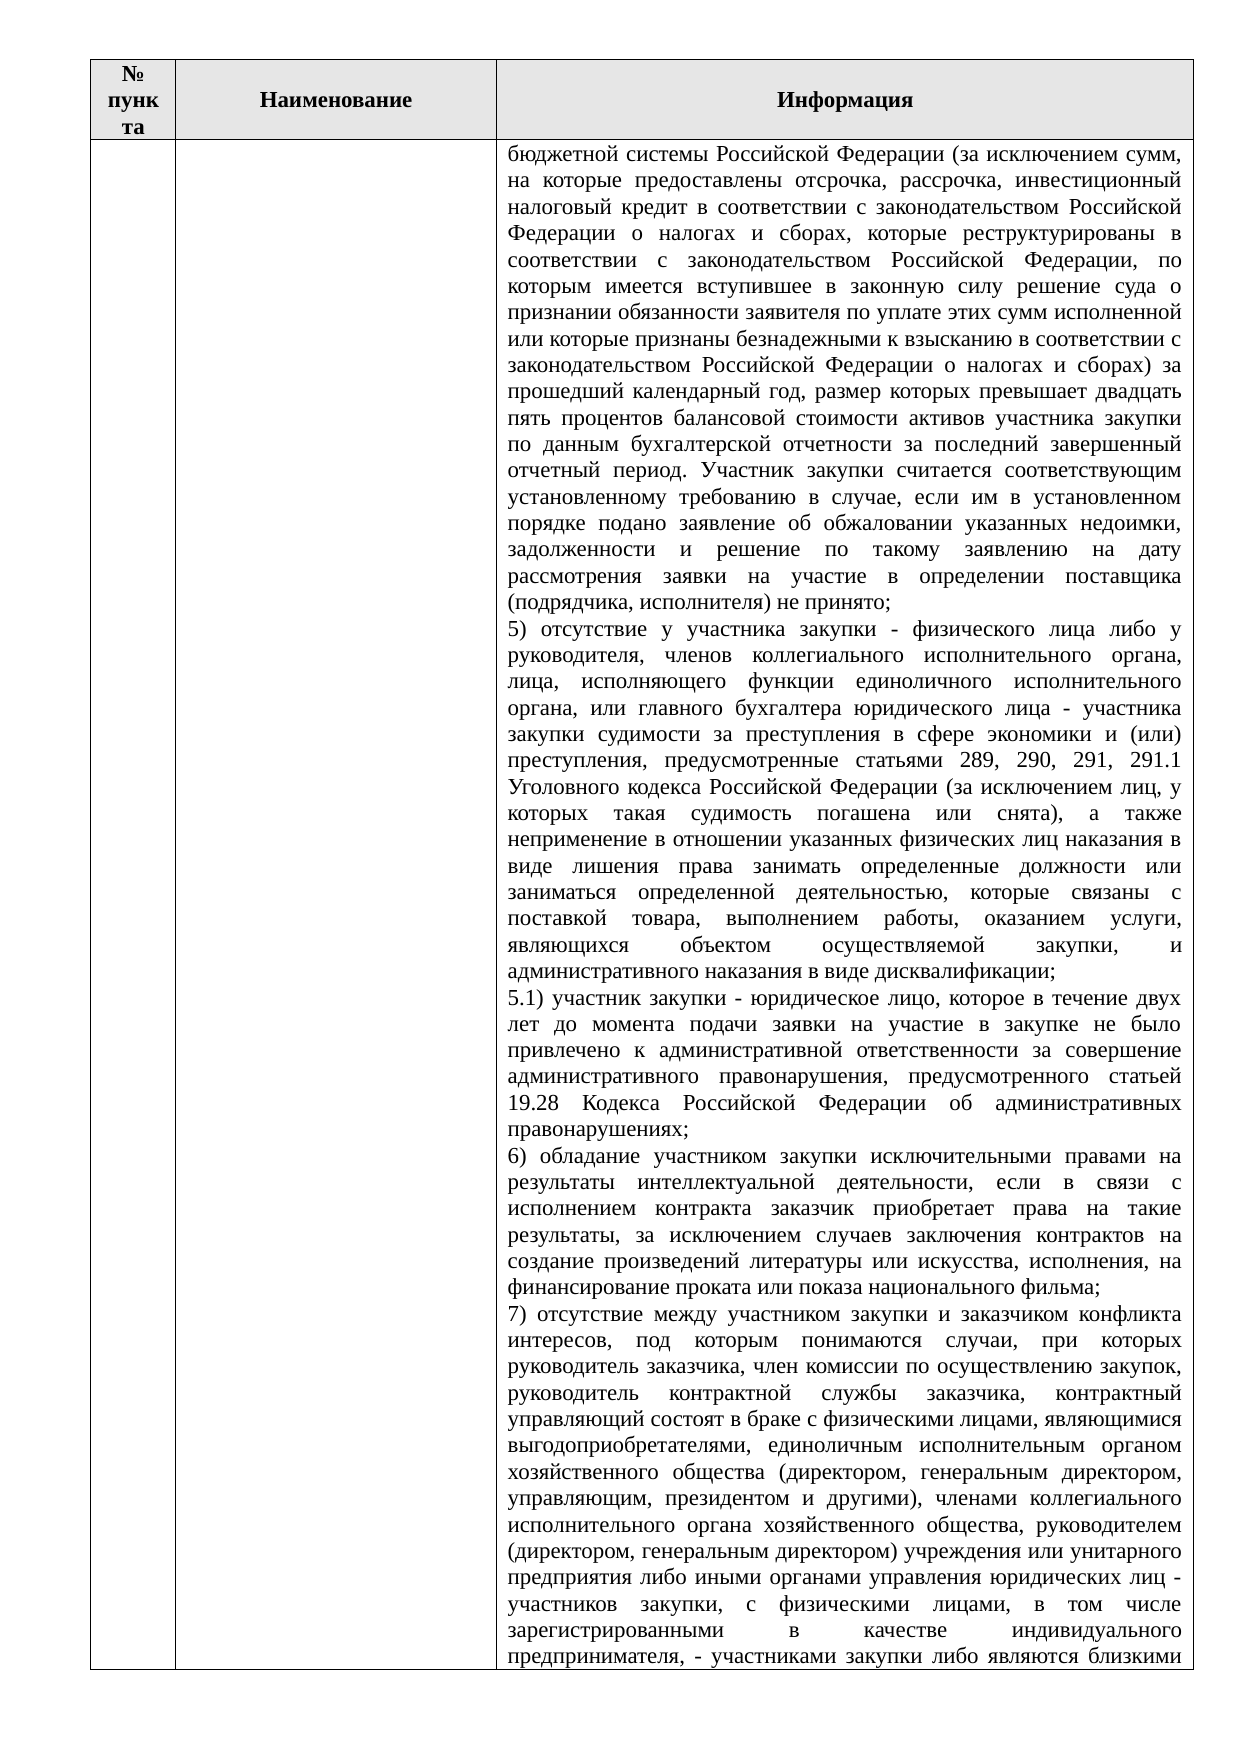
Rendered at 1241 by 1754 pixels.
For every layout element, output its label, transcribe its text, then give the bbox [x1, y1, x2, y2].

table_header № пункта [91, 60, 175, 139]
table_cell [176, 140, 496, 1669]
table_cell [91, 140, 175, 1669]
table_header Наименование [176, 60, 496, 139]
table_header Информация [497, 60, 1193, 139]
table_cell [497, 140, 1193, 1669]
